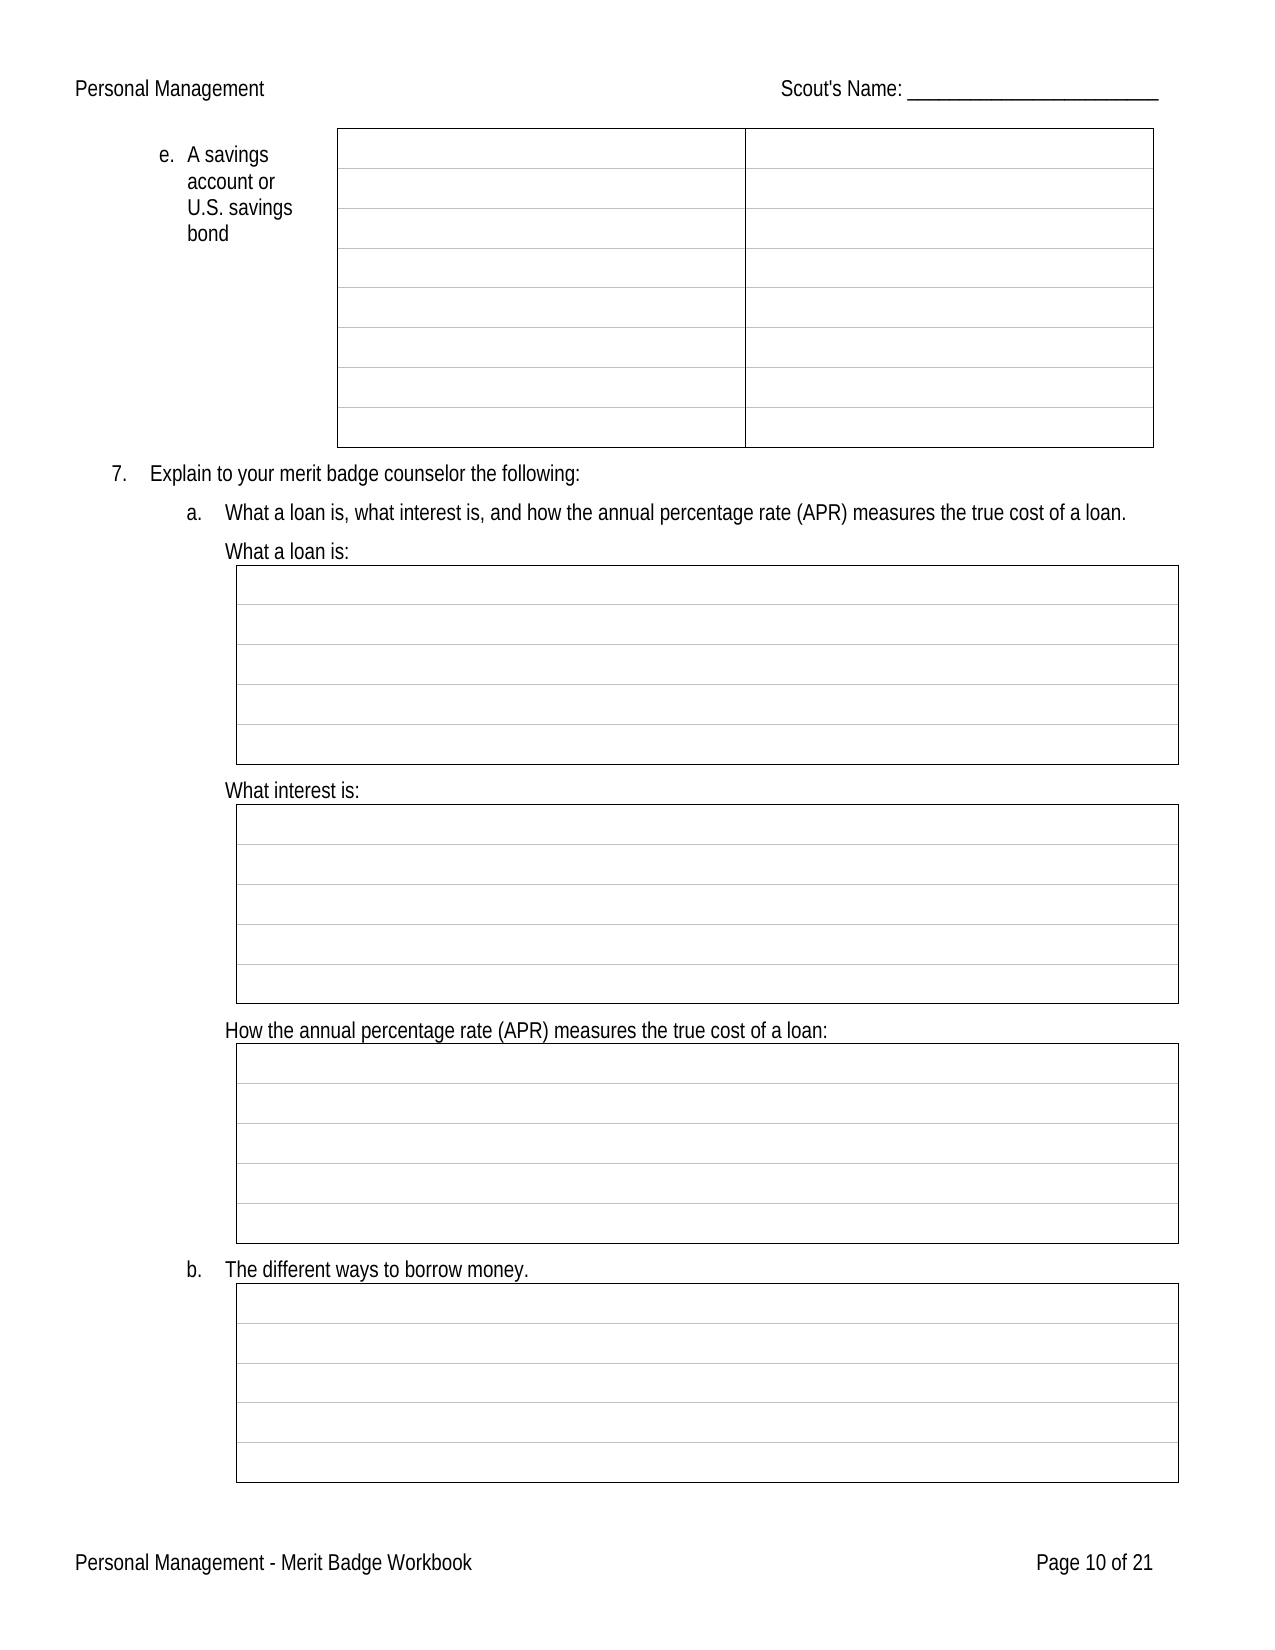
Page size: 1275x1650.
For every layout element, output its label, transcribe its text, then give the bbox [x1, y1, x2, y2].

text b. The different ways to borrow money. [150, 1256, 1200, 1283]
table_cell [237, 1204, 1178, 1243]
table_header [237, 805, 1178, 844]
text How the annual percentage rate (APR) measures the true cost of a loan: [225, 1017, 1200, 1043]
table_header [237, 1284, 1178, 1322]
table_cell [237, 685, 1178, 724]
table_cell [338, 288, 745, 327]
table_cell [237, 925, 1178, 963]
table_cell [746, 408, 1153, 447]
table_header [237, 1044, 1178, 1083]
table_cell [338, 209, 745, 247]
table_cell [338, 169, 745, 207]
table_cell [746, 209, 1153, 247]
text a. What a loan is, what interest is, and how the annual percentage rate (APR) measures the true cost of a loan. [150, 499, 1200, 526]
table_cell [746, 328, 1153, 367]
table_cell [746, 288, 1153, 327]
text 7. Explain to your merit badge counselor the following: [75, 460, 1200, 487]
table_cell [237, 1443, 1178, 1482]
table_cell [338, 328, 745, 367]
table_header [338, 129, 745, 168]
table_header [746, 129, 1153, 168]
table_cell [746, 368, 1153, 407]
table_cell [237, 725, 1178, 764]
text What a loan is: [225, 538, 1200, 564]
table_cell [237, 605, 1178, 644]
table_cell [237, 1403, 1178, 1442]
text What interest is: [225, 777, 1200, 804]
table_cell [237, 1124, 1178, 1163]
table_cell [338, 408, 745, 447]
table_cell [237, 1084, 1178, 1123]
table_cell [237, 1164, 1178, 1203]
table_header e. A savings account or U.S. savings bond [150, 128, 337, 447]
table_cell [237, 1364, 1178, 1402]
table_cell [237, 645, 1178, 684]
table_cell [338, 368, 745, 407]
table_header [237, 566, 1178, 604]
table_cell [746, 249, 1153, 287]
table_cell [338, 249, 745, 287]
table_cell [237, 885, 1178, 923]
table_cell [237, 845, 1178, 884]
table_cell [237, 1324, 1178, 1362]
table_cell [746, 169, 1153, 207]
table_cell [237, 965, 1178, 1003]
